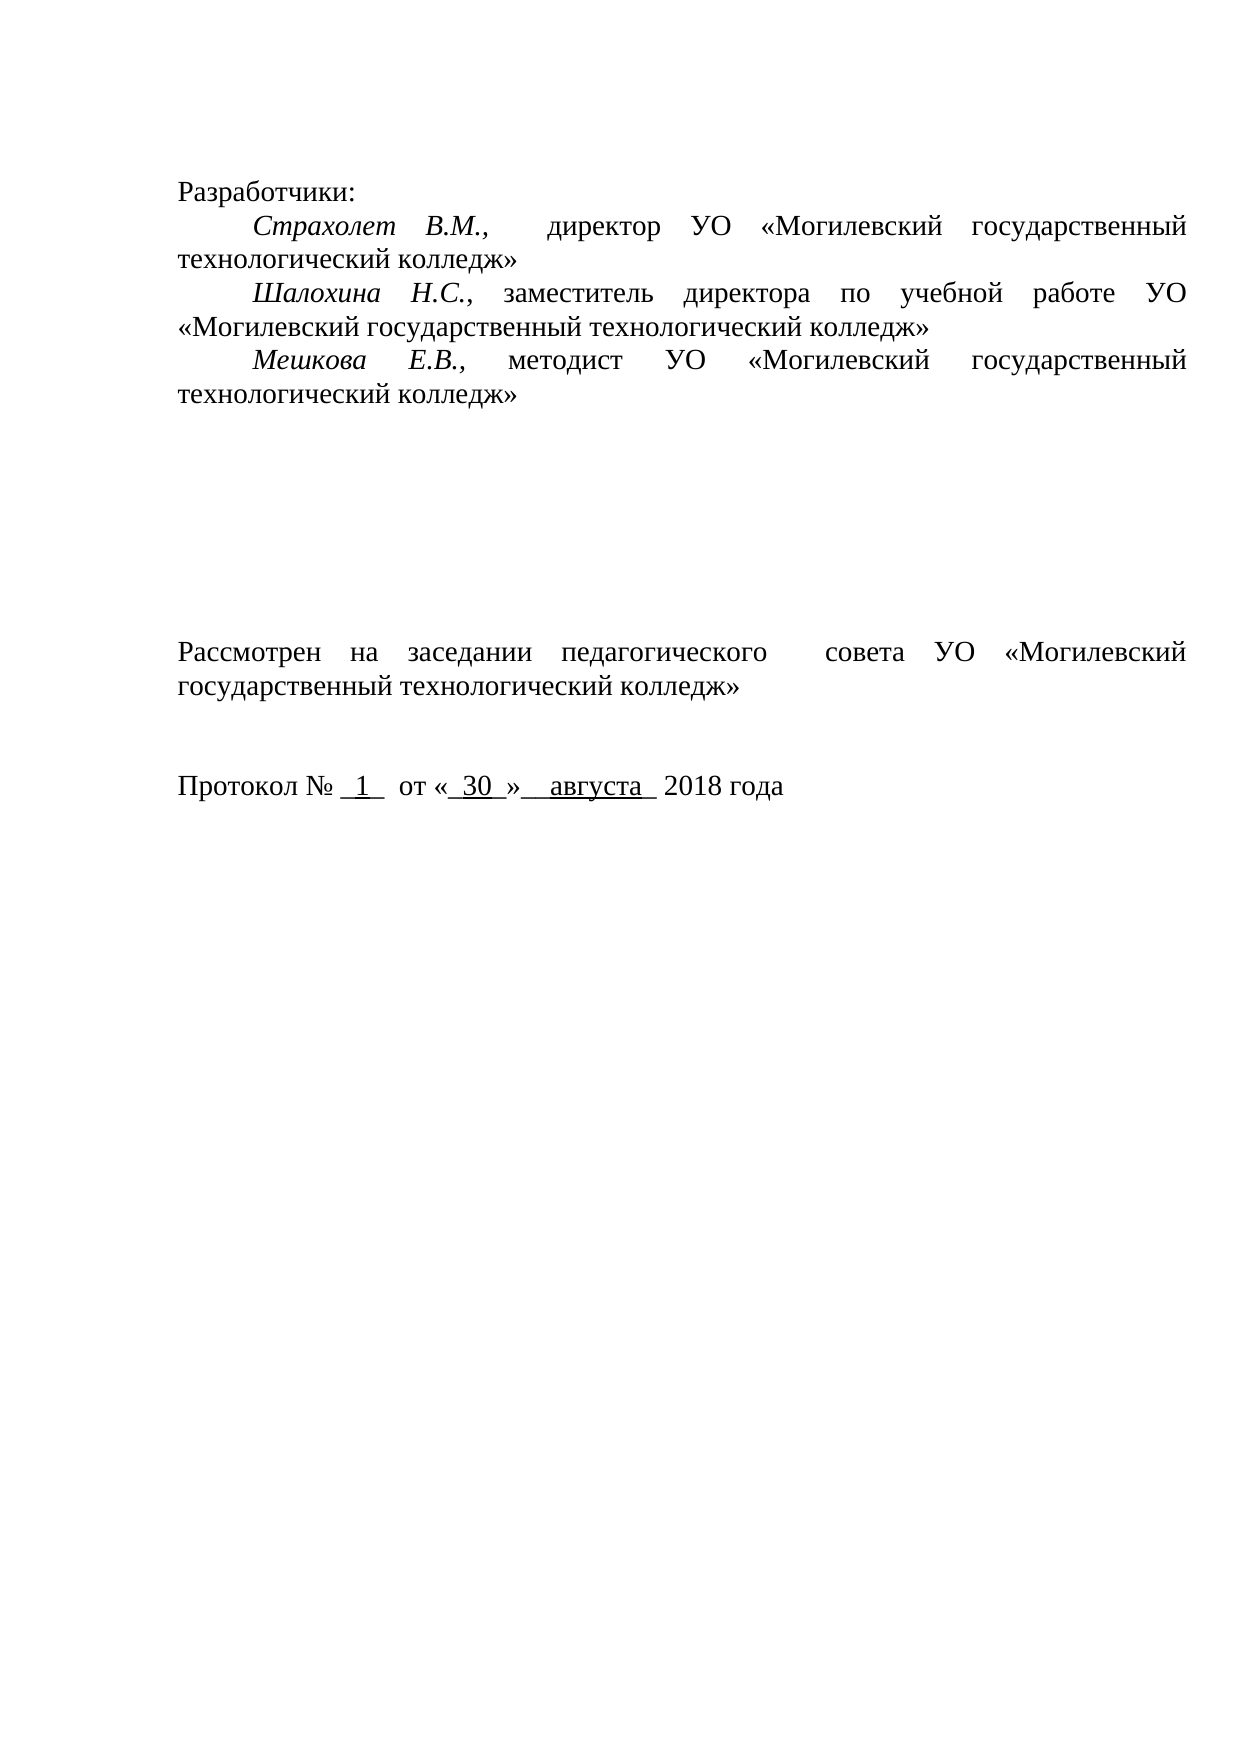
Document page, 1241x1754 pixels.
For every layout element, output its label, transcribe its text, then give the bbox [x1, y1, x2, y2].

text Страхолет В.М., директор УО «Могилевский государственный технологический колледж» [177, 208, 1187, 275]
text Шалохина Н.С., заместитель директора по учебной работе УО «Могилевский государственный технологический колледж» [177, 275, 1187, 342]
text Рассмотрен на заседании педагогического совета УО «Могилевский государственный технологический колледж» [177, 634, 1187, 701]
text Разработчики: [177, 174, 1187, 208]
text Протокол № _1_ от «_30_»__августа_ 2018 года [177, 768, 1187, 802]
text Мешкова Е.В., методист УО «Могилевский государственный технологический колледж» [177, 342, 1187, 409]
